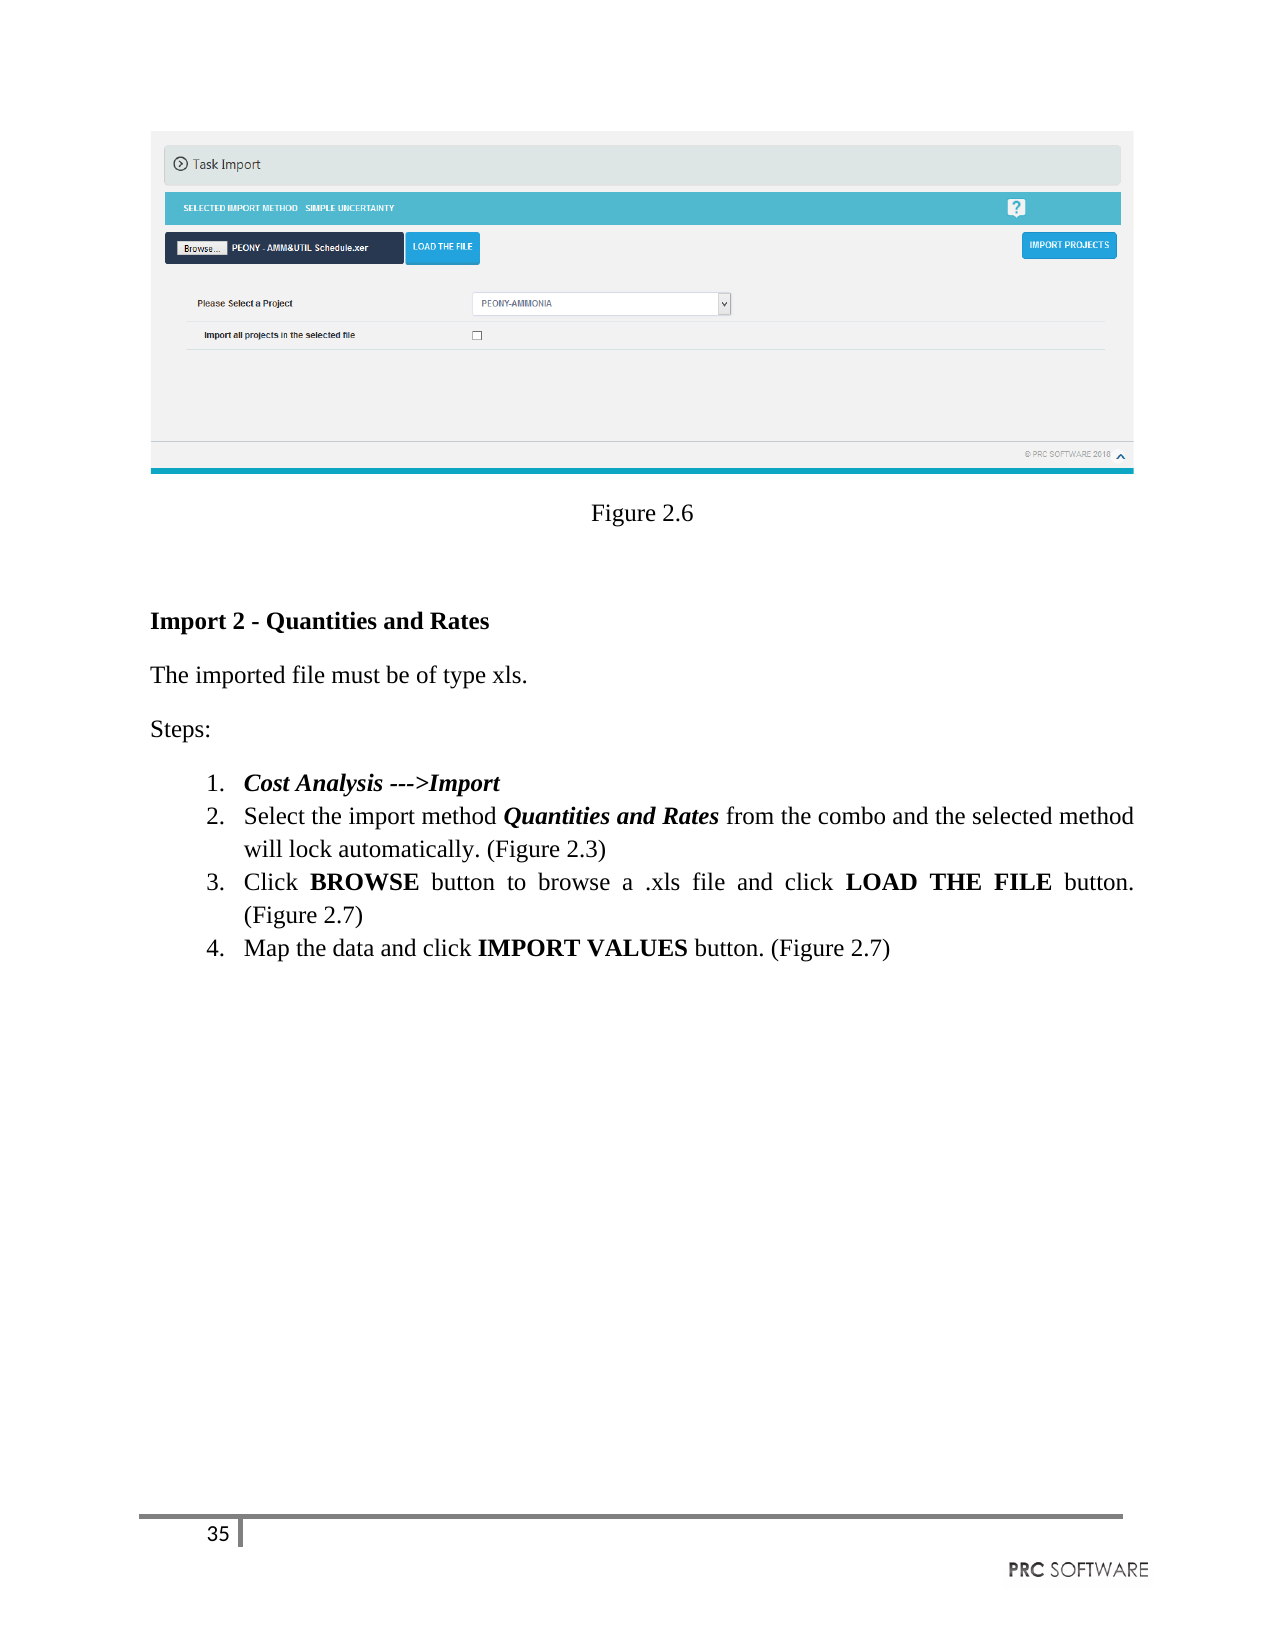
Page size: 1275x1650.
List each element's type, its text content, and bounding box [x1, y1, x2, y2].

text Steps: [150, 714, 1134, 743]
list Map the data and click IMPORT VALUES button. (Figure 2.7) [206, 933, 1134, 962]
text Figure 2.6 [150, 498, 1134, 527]
picture [1002, 1548, 1154, 1590]
text Import 2 - Quantities and Rates [150, 606, 1134, 635]
text The imported file must be of type xls. [150, 660, 1134, 689]
picture [150, 131, 1134, 474]
list Select the import method Quantities and Rates from the combo and the selected method will lock automatically. (Figure 2.3) [206, 801, 1134, 862]
list Click BROWSE button to browse a .xls file and click LOAD THE FILE button. (Figure 2.7) [206, 867, 1134, 928]
list Cost Analysis --->Import [206, 768, 1134, 796]
